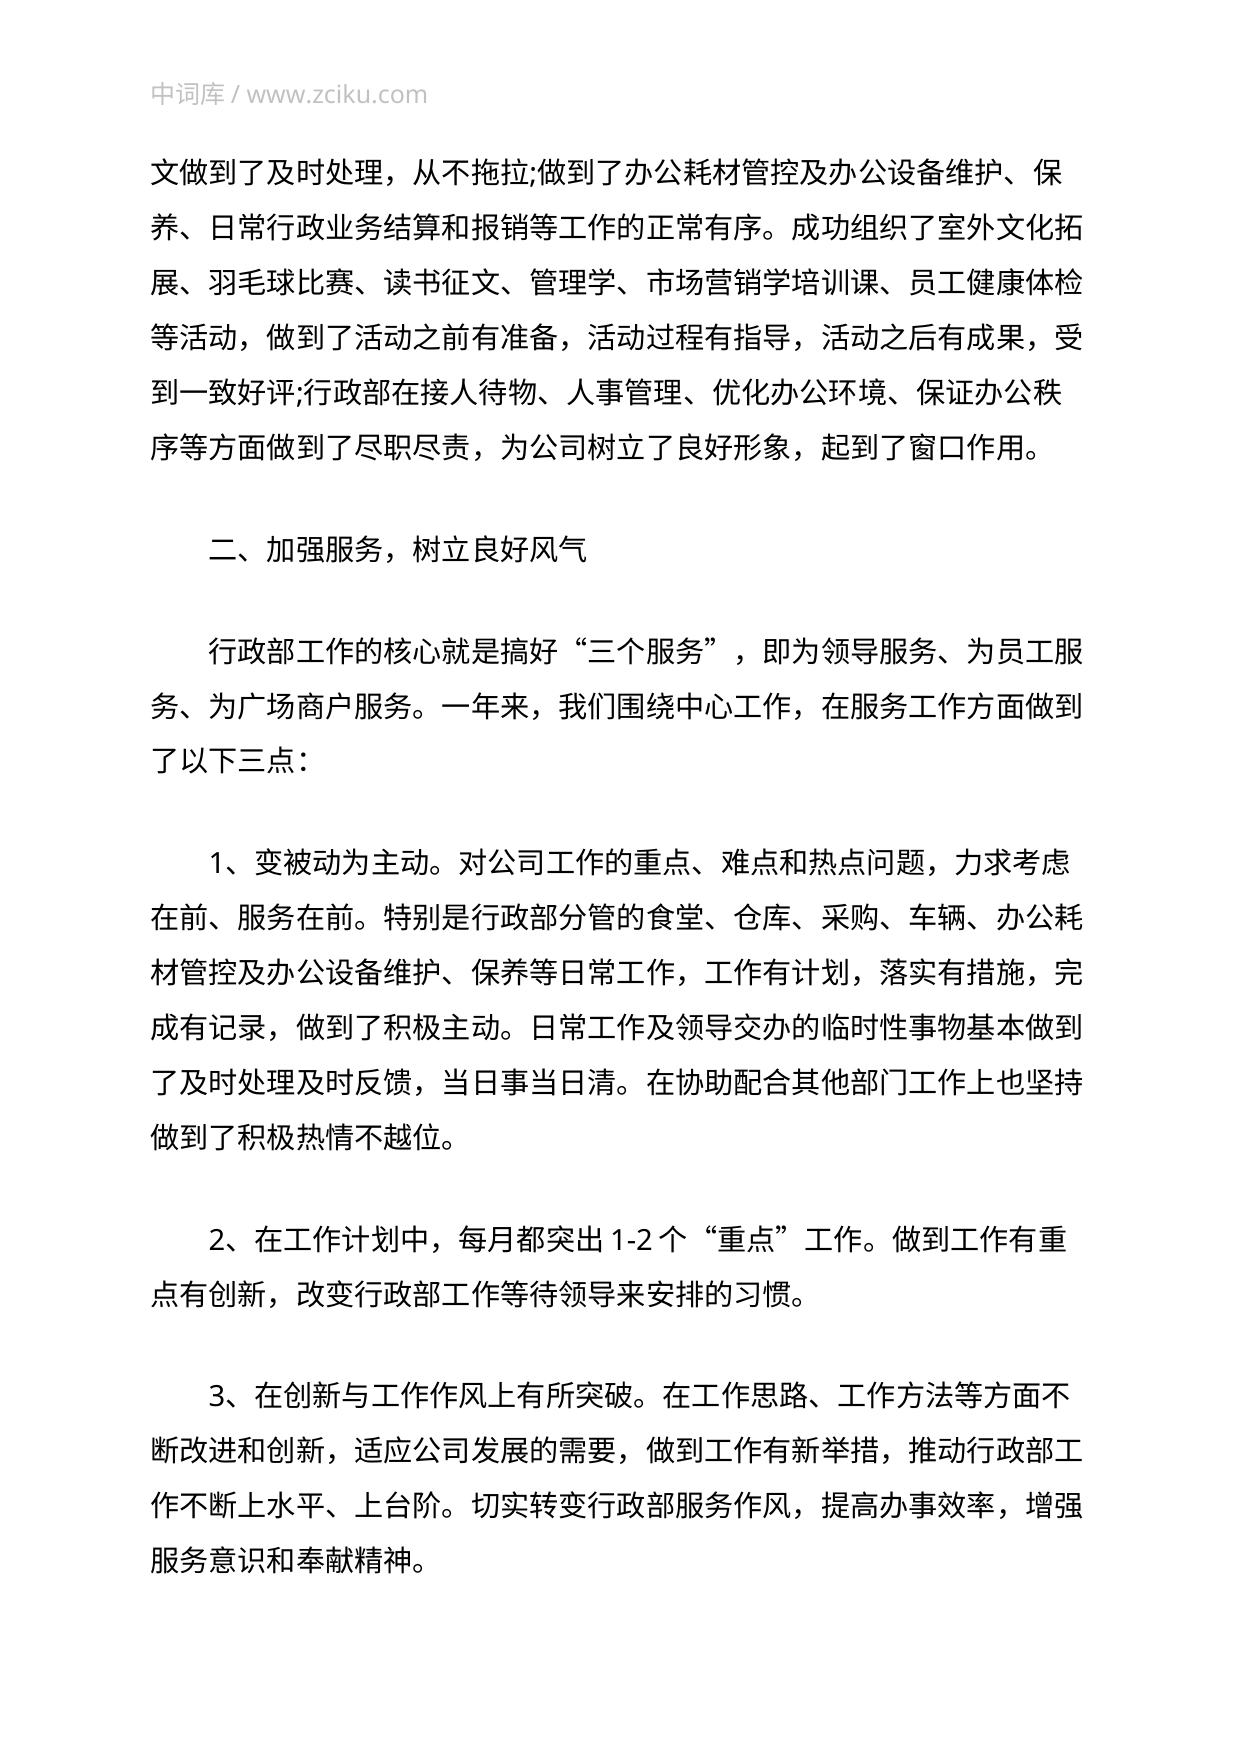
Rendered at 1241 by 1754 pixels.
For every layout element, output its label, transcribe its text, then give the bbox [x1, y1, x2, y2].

text 二、加强服务，树立良好风气 [150, 526, 1090, 569]
text 3、在创新与工作作风上有所突破。在工作思路、工作方法等方面不断改进和创新，适应公司发展的需要，做到工作有新举措，推动行政部工作不断上水平、上台阶。切实转变行政部服务作风，提高办事效率，增强服务意识和奉献精神。 [150, 1373, 1090, 1580]
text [150, 150, 1090, 467]
text 1、变被动为主动。对公司工作的重点、难点和热点问题，力求考虑在前、服务在前。特别是行政部分管的食堂、仓库、采购、车辆、办公耗材管控及办公设备维护、保养等日常工作，工作有计划，落实有措施，完成有记录，做到了积极主动。日常工作及领导交办的临时性事物基本做到了及时处理及时反馈，当日事当日清。在协助配合其他部门工作上也坚持做到了积极热情不越位。 [150, 840, 1090, 1157]
text 2、在工作计划中，每月都突出1-2个“重点”工作。做到工作有重点有创新，改变行政部工作等待领导来安排的习惯。 [150, 1216, 1090, 1313]
text 行政部工作的核心就是搞好“三个服务”，即为领导服务、为员工服务、为广场商户服务。一年来，我们围绕中心工作，在服务工作方面做到了以下三点： [150, 628, 1090, 780]
